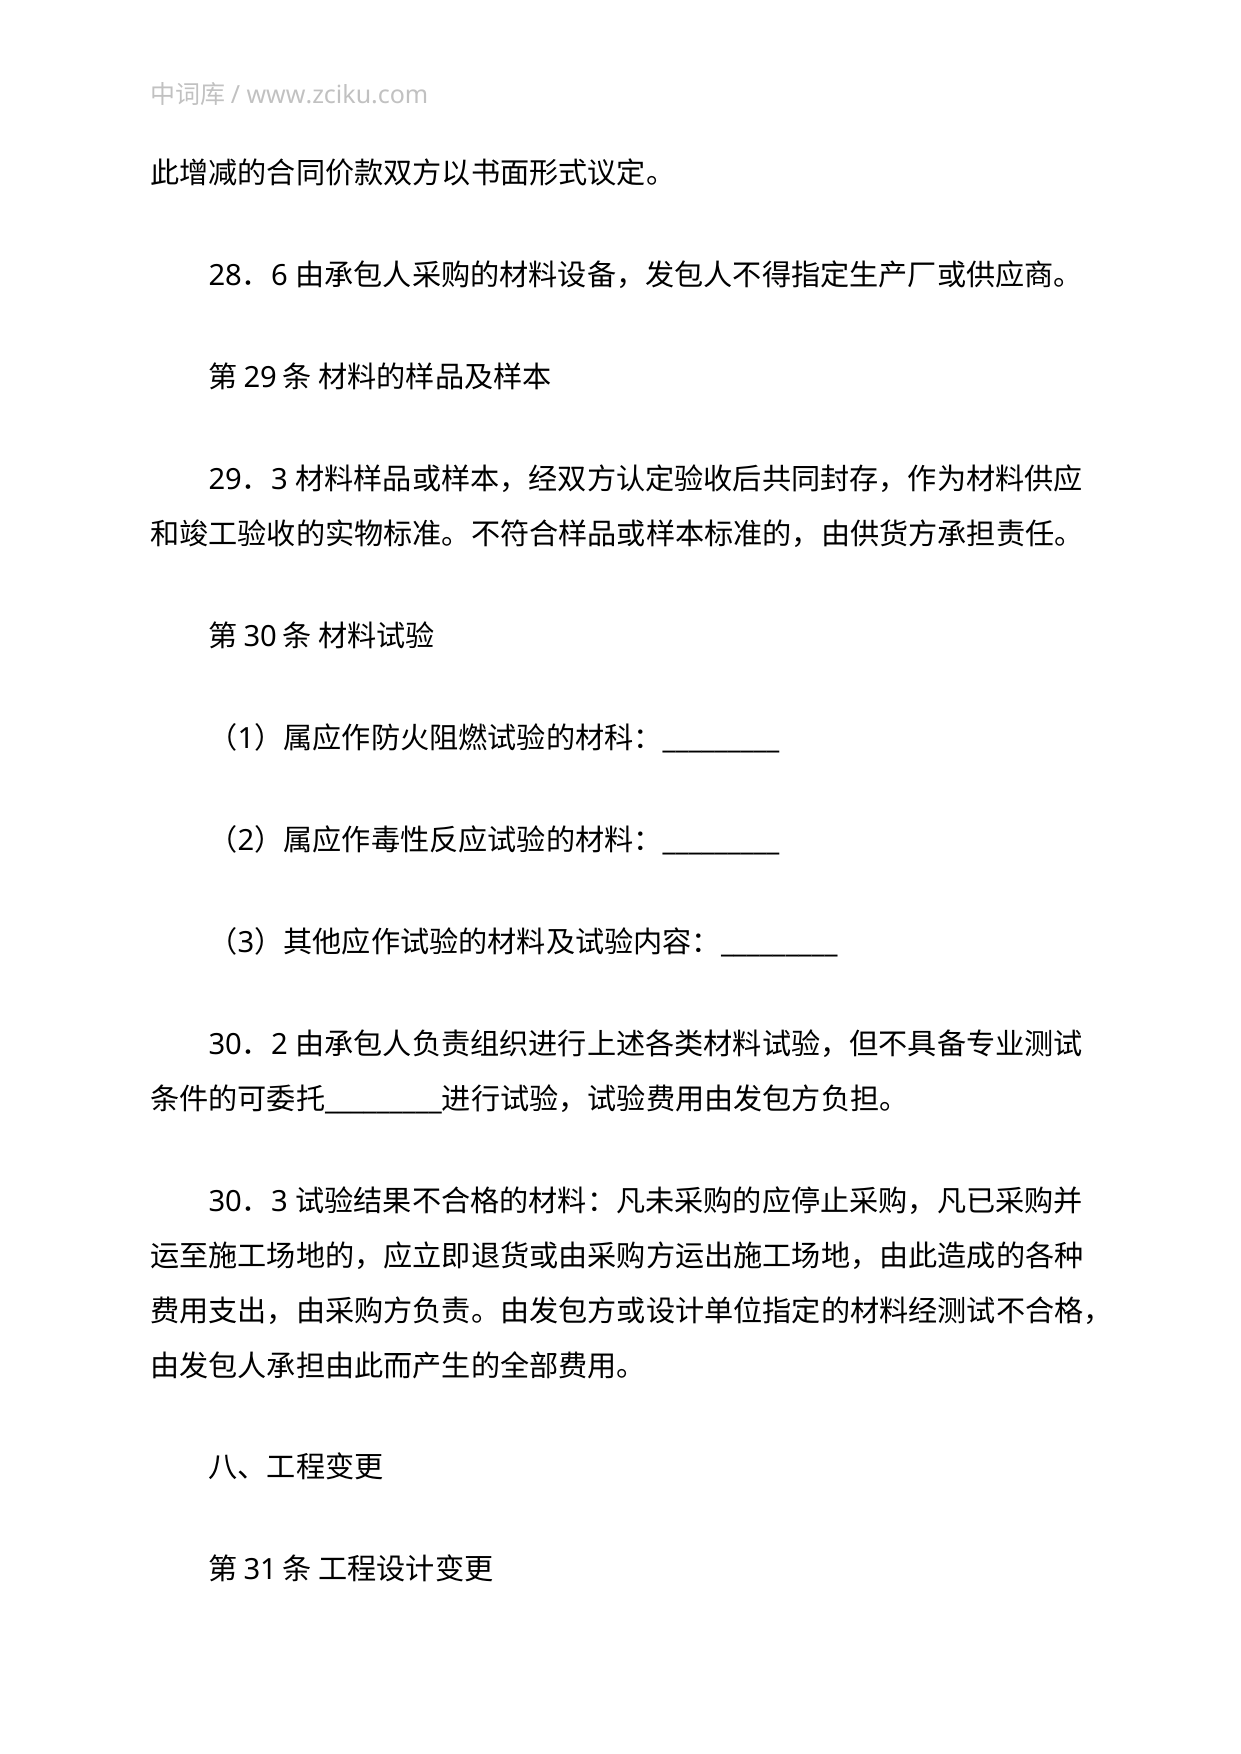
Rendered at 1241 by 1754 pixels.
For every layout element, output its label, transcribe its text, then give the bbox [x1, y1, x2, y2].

text 第29条 材料的样品及样本 [150, 354, 1090, 396]
text 第30条 材料试验 [150, 612, 1090, 655]
text （1）属应作防火阻燃试验的材科：_________ [150, 714, 1090, 757]
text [150, 150, 1090, 192]
text 第31条 工程设计变更 [150, 1546, 1090, 1588]
text （3）其他应作试验的材料及试验内容：_________ [150, 918, 1090, 961]
text 30．3 试验结果不合格的材料：凡未采购的应停止采购，凡已采购并运至施工场地的，应立即退货或由采购方运出施工场地，由此造成的各种费用支出，由采购方负责。由发包方或设计单位指定的材料经测试不合格，由发包人承担由此而产生的全部费用。 [150, 1177, 1090, 1384]
text 八、工程变更 [150, 1444, 1090, 1486]
text 28．6 由承包人采购的材料设备，发包人不得指定生产厂或供应商。 [150, 252, 1090, 294]
text （2）属应作毒性反应试验的材料：_________ [150, 816, 1090, 859]
text 29．3 材料样品或样本，经双方认定验收后共同封存，作为材料供应和竣工验收的实物标准。不符合样品或样本标准的，由供货方承担责任。 [150, 456, 1090, 553]
text 30．2 由承包人负责组织进行上述各类材料试验，但不具备专业测试条件的可委托_________进行试验，试验费用由发包方负担。 [150, 1020, 1090, 1118]
